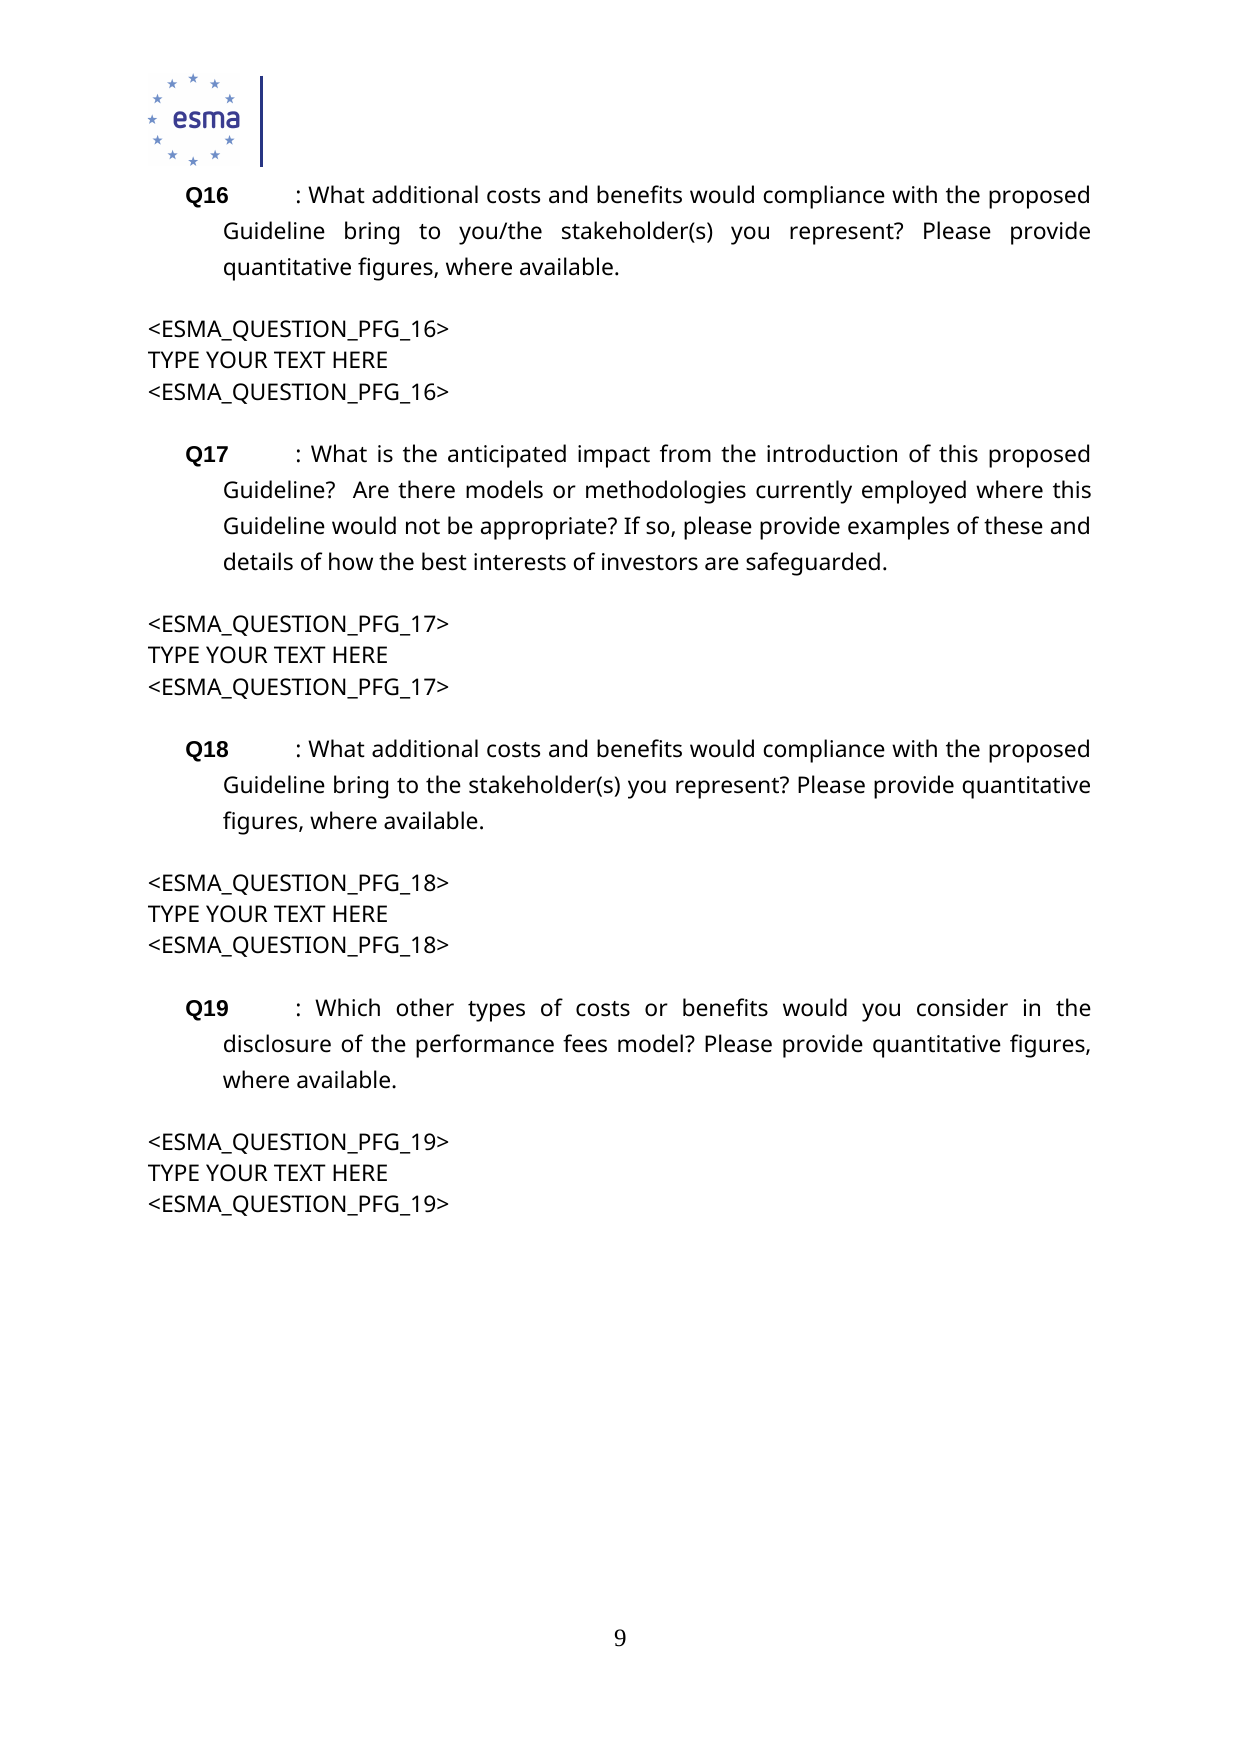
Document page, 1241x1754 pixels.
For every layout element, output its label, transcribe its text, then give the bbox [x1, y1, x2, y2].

picture [147, 73, 240, 166]
list : Which other types of costs or benefits would you consider in the disclosure of the performance fees model? Please provide quantitative figures, where available. [185, 992, 1092, 1095]
list : What additional costs and benefits would compliance with the proposed Guideline bring to you/the stakeholder(s) you represent? Please provide quantitative figures, where available. [185, 179, 1092, 282]
text <ESMA_QUESTION_PFG_18> [148, 929, 1092, 961]
text <ESMA_QUESTION_PFG_18> [148, 867, 1092, 898]
text TYPE YOUR TEXT HERE [148, 1157, 1092, 1188]
text TYPE YOUR TEXT HERE [148, 344, 1092, 376]
text TYPE YOUR TEXT HERE [148, 898, 1092, 929]
list : What additional costs and benefits would compliance with the proposed Guideline bring to the stakeholder(s) you represent? Please provide quantitative figures, where available. [185, 733, 1092, 836]
text TYPE YOUR TEXT HERE [148, 639, 1092, 671]
text <ESMA_QUESTION_PFG_17> [148, 608, 1092, 639]
text <ESMA_QUESTION_PFG_17> [148, 671, 1092, 702]
text <ESMA_QUESTION_PFG_16> [148, 376, 1092, 407]
list : What is the anticipated impact from the introduction of this proposed Guideline? Are there models or methodologies currently employed where this Guideline would not be appropriate? If so, please provide examples of these and details of how the best interests of investors are safeguarded. [185, 438, 1092, 577]
text <ESMA_QUESTION_PFG_16> [148, 313, 1092, 344]
text <ESMA_QUESTION_PFG_19> [148, 1188, 1092, 1219]
text <ESMA_QUESTION_PFG_19> [148, 1126, 1092, 1157]
